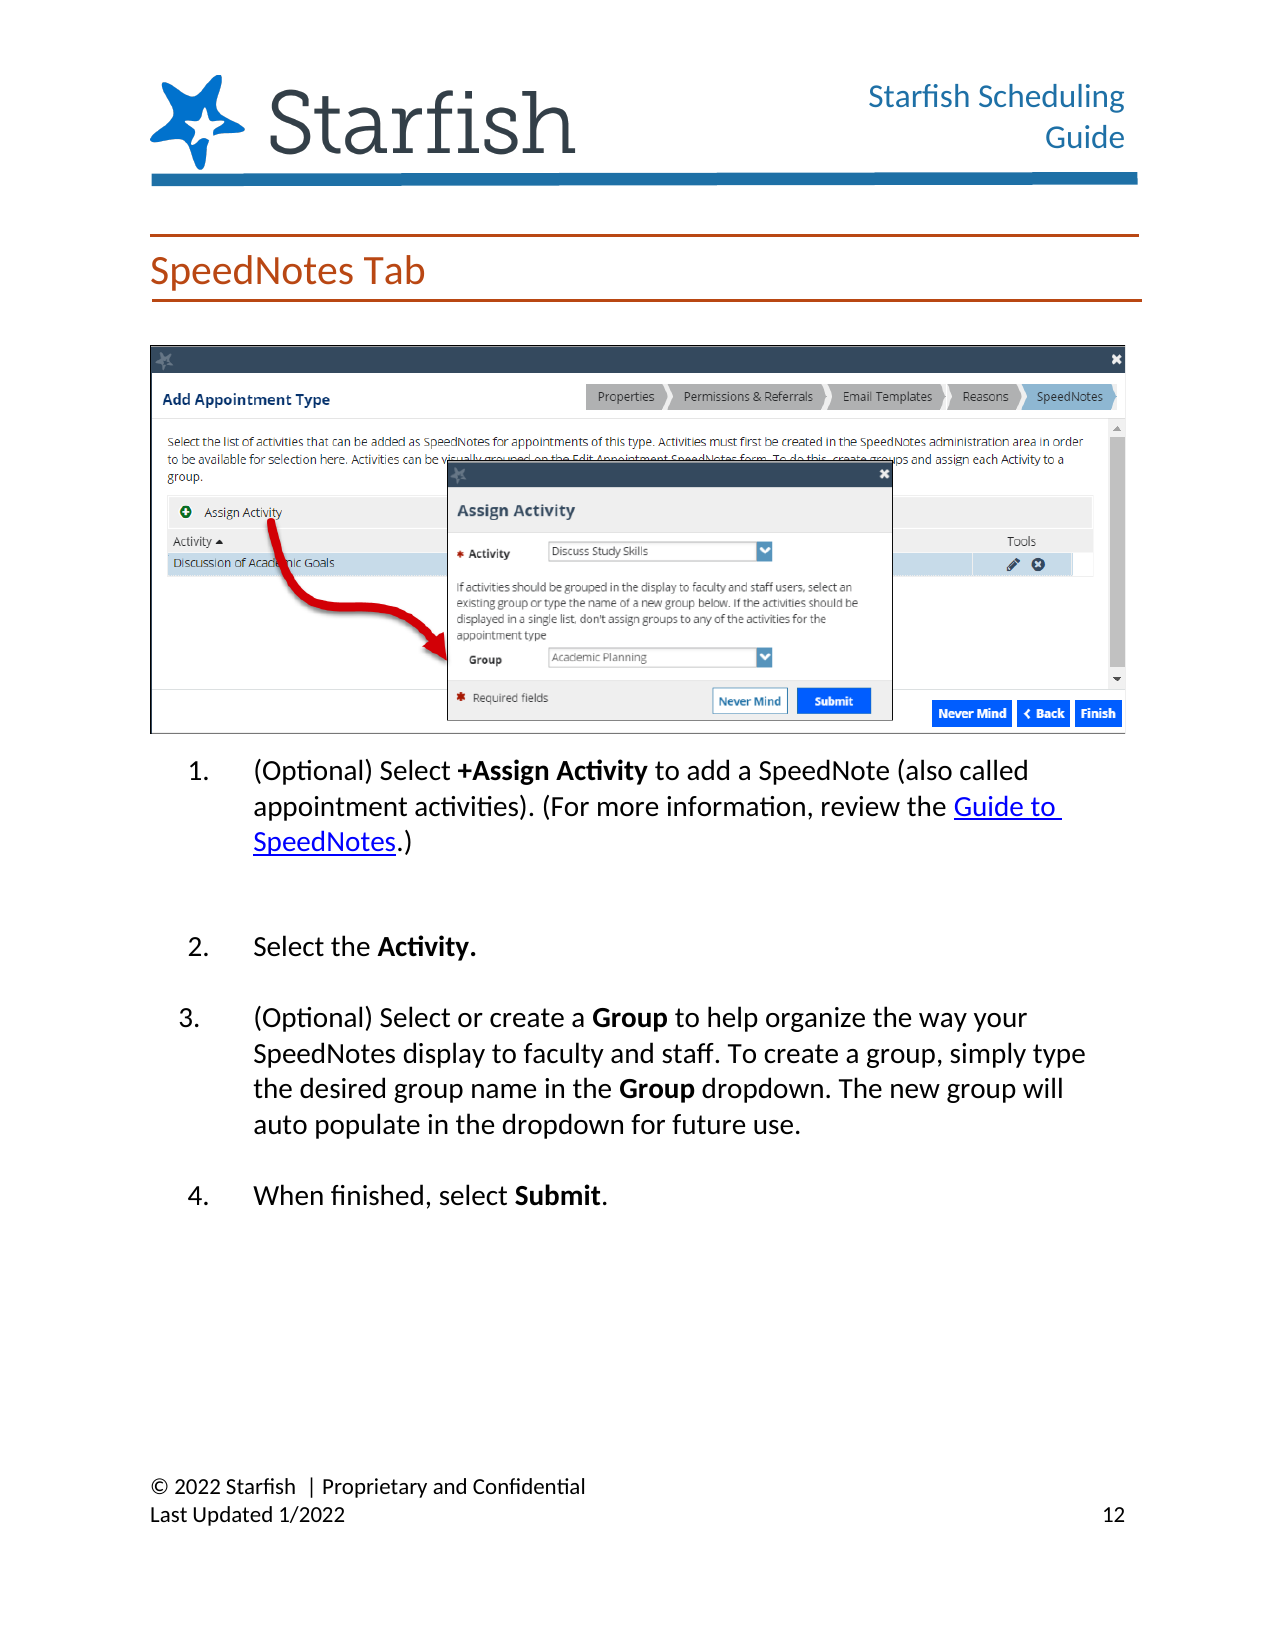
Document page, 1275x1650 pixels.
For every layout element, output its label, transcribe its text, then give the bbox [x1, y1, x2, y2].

list (Optional) Select or create a Group to help organize the way your SpeedNotes display to faculty and staff. To create a group, simply type the desired group name in the Group dropdown. The new group will auto populate in the dropdown for future use. [178, 999, 1125, 1142]
list (Optional) Select +Assign Activity to add a SpeedNote (also called appointment activities). (For more information, review the Guide to SpeedNotes.) [187, 752, 1125, 859]
subtitle SpeedNotes Tab [150, 244, 1125, 295]
list When finished, select Submit. [187, 1177, 1125, 1213]
list Select the Activity. [187, 928, 1125, 963]
picture [150, 75, 575, 170]
picture [150, 345, 1125, 734]
